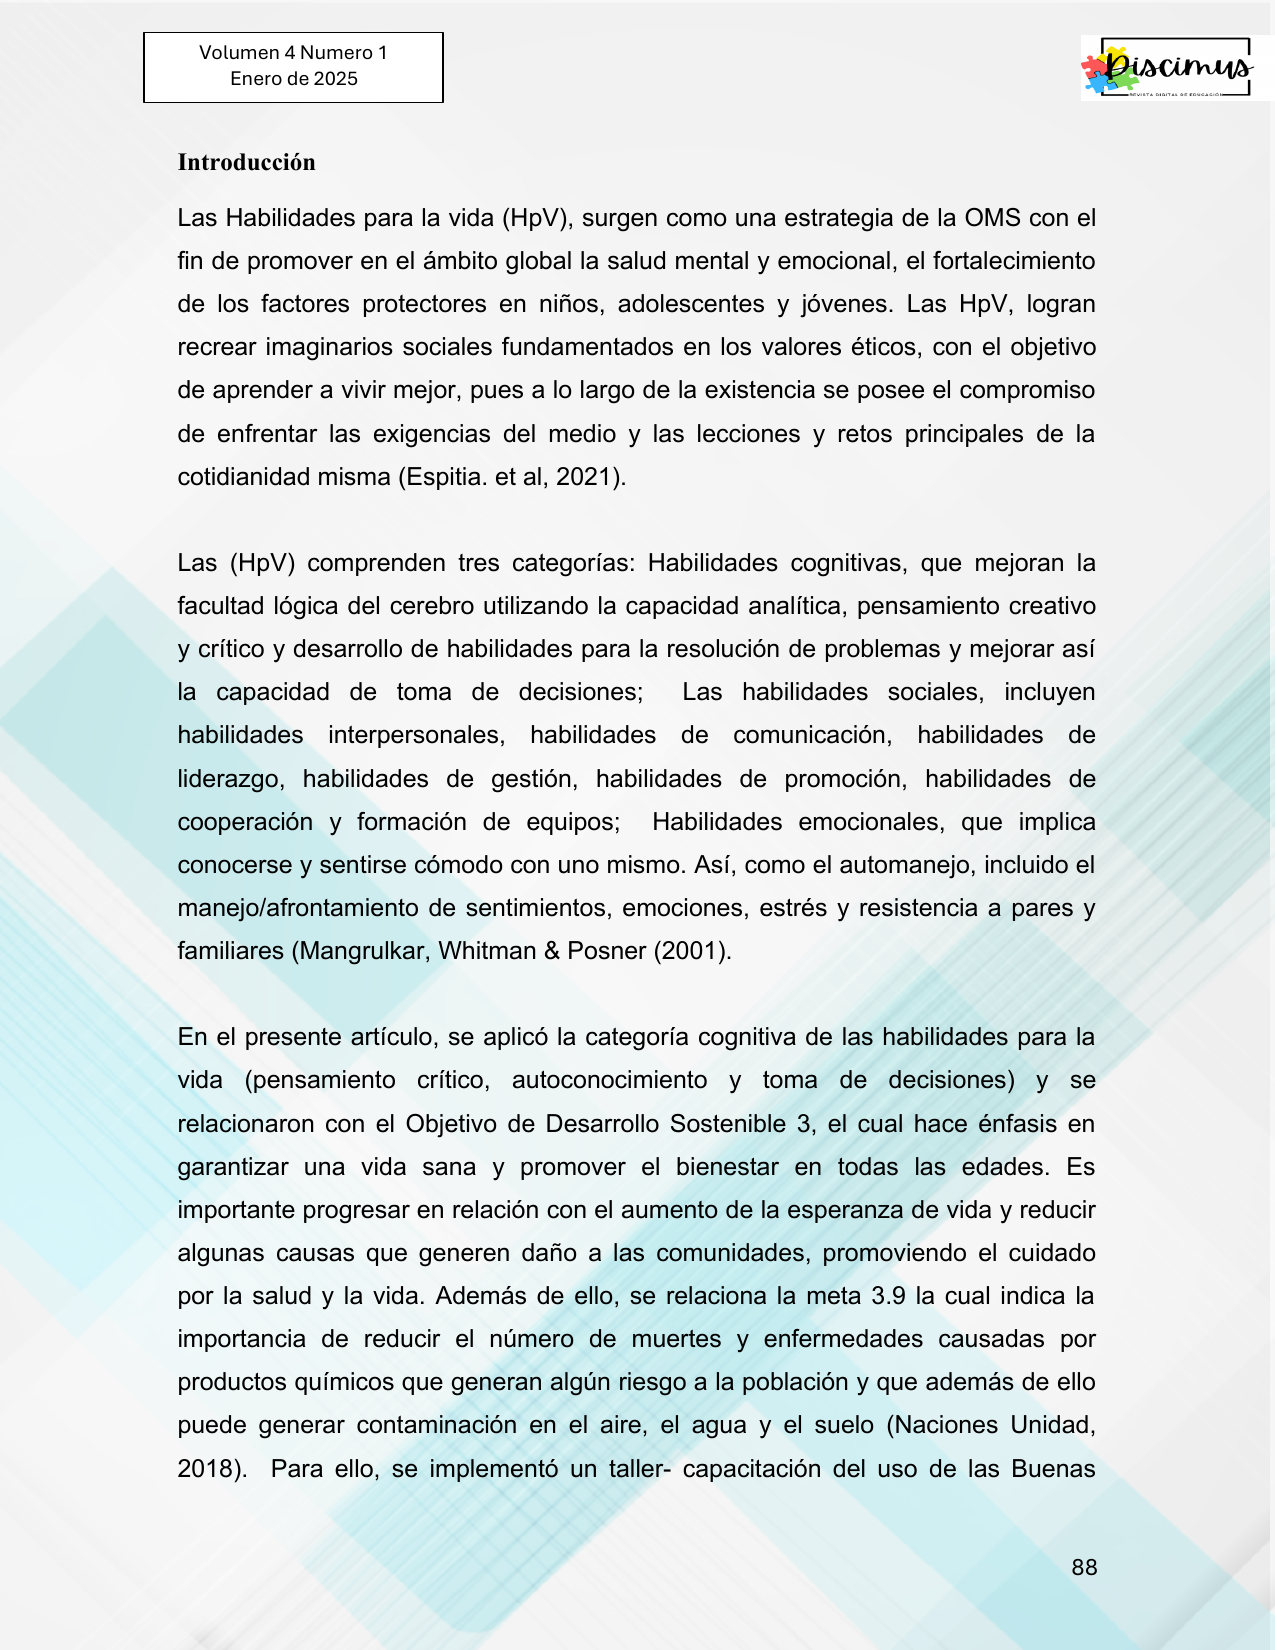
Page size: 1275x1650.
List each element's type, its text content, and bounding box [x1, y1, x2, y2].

text Las (HpV) comprenden tres categorías: Habilidades cognitivas, que mejoran la facultad lógica del cerebro utilizando la capacidad analítica, pensamiento creativo y crítico y desarrollo de habilidades para la resolución de problemas y mejorar así la capacidad de toma de decisiones; Las habilidades sociales, incluyen habilidades interpersonales, habilidades de comunicación, habilidades de liderazgo, habilidades de gestión, habilidades de promoción, habilidades de cooperación y formación de equipos; Habilidades emocionales, que implica conocerse y sentirse cómodo con uno mismo. Así, como el automanejo, incluido el manejo/afrontamiento de sentimientos, emociones, estrés y resistencia a pares y familiares (Mangrulkar, Whitman & Posner (2001). [177, 548, 1098, 965]
text Las Habilidades para la vida (HpV), surgen como una estrategia de la OMS con el fin de promover en el ámbito global la salud mental y emocional, el fortalecimiento de los factores protectores en niños, adolescentes y jóvenes. Las HpV, logran recrear imaginarios sociales fundamentados en los valores éticos, con el objetivo de aprender a vivir mejor, pues a lo largo de la existencia se posee el compromiso de enfrentar las exigencias del medio y las lecciones y retos principales de la cotidianidad misma (Espitia. et al, 2021). [177, 203, 1098, 491]
picture [0, 0, 1275, 1650]
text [177, 1022, 1098, 1482]
text Introducción [177, 148, 1098, 175]
